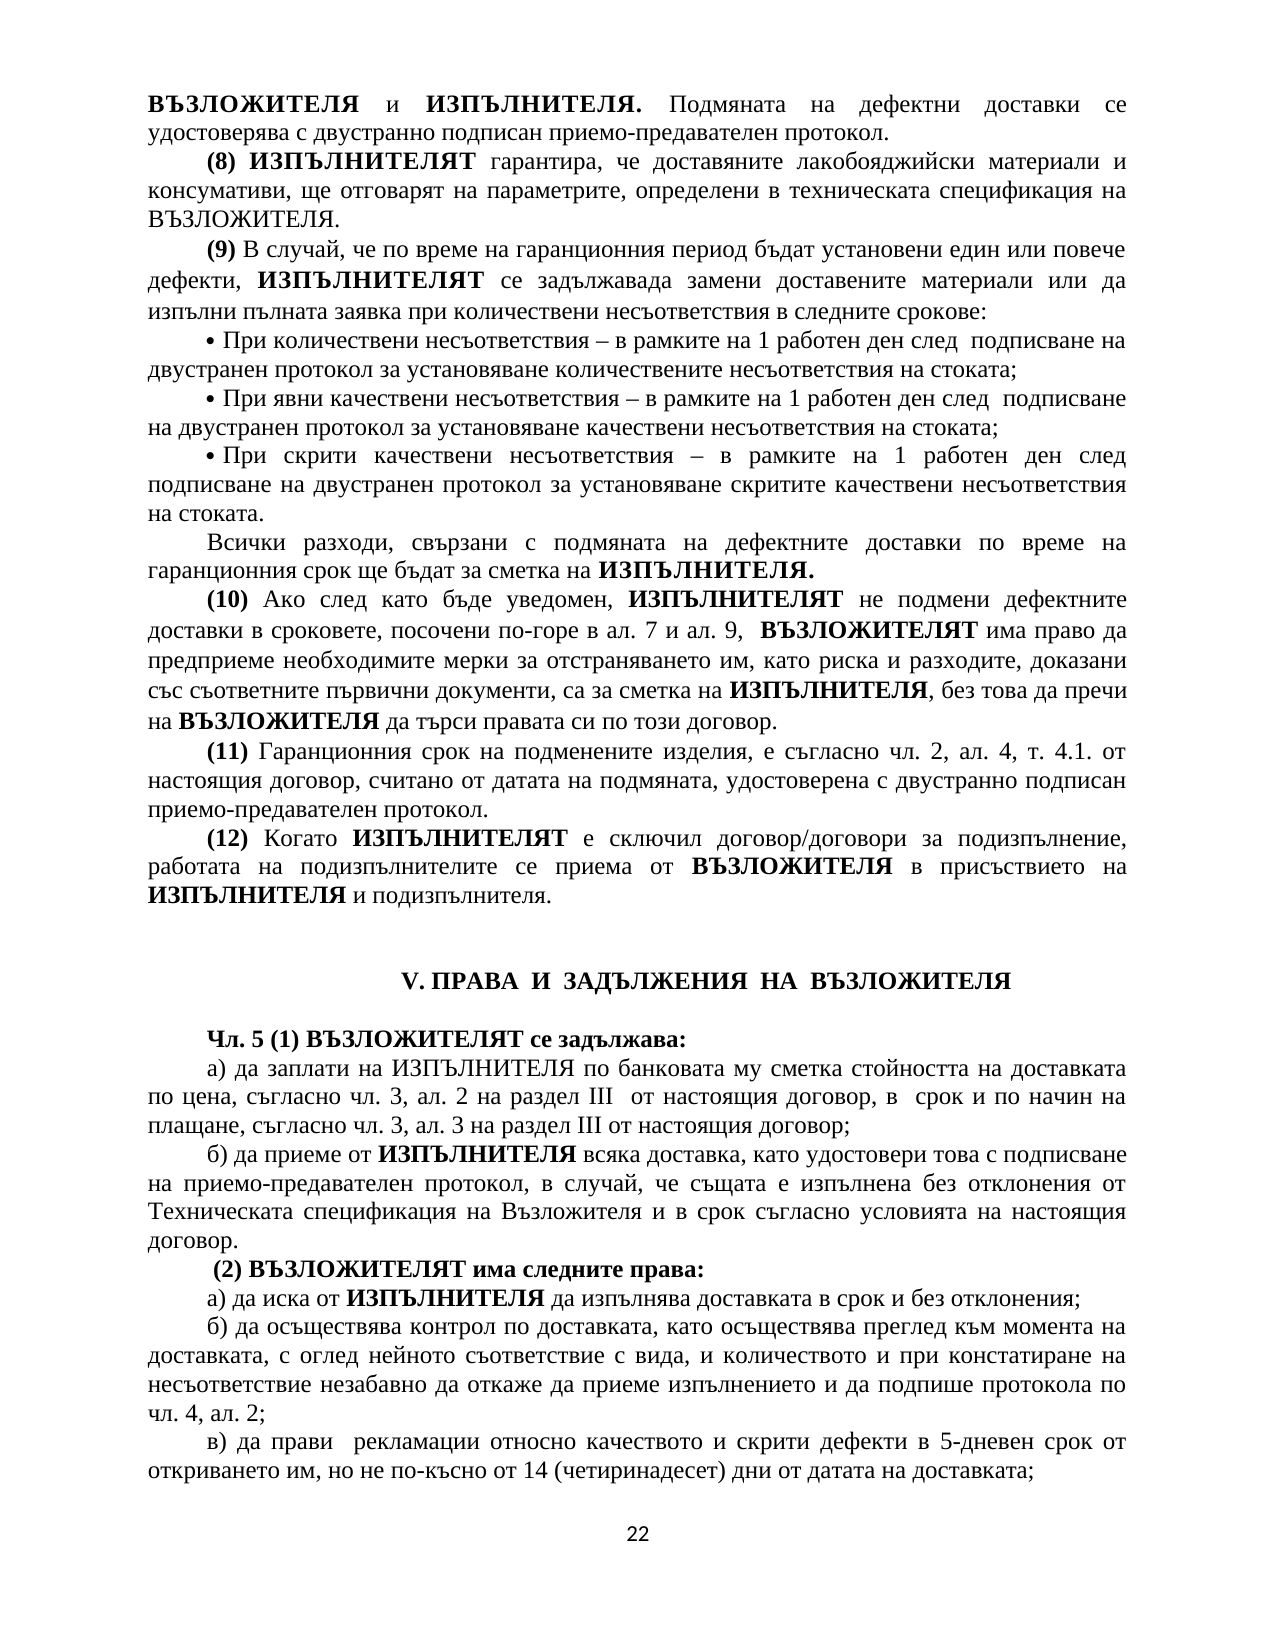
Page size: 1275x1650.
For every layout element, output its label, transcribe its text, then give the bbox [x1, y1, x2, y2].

text б) да приеме от ИЗПЪЛНИТЕЛЯ всяка доставка, като удостовери това с подписване на приемо-предавателен протокол, в случай, че същата е изпълнена без отклонения от Техническата спецификация на Възложителя и в срок съгласно условията на настоящия договор. [148, 1139, 1127, 1254]
text (8) ИЗПЪЛНИТЕЛЯТ гарантира, че доставяните лакобояджийски материали и консумативи, ще отговарят на параметрите, определени в техническата спецификация на ВЪЗЛОЖИТЕЛЯ. [148, 146, 1127, 232]
text а) да иска от ИЗПЪЛНИТЕЛЯ да изпълнява доставката в срок и без отклонения; [148, 1283, 1127, 1311]
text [148, 89, 1127, 146]
list При количествени несъответствия – в рамките на 1 работен ден след подписване на двустранен протокол за установяване количествените несъответствия на стоката; [148, 326, 1127, 383]
text в) да прави рекламации относно качеството и скрити дефекти в 5-дневен срок от откриването им, но не по-късно от 14 (четиринадесет) дни от датата на доставката; [148, 1426, 1127, 1484]
text Всички разходи, свързани с подмяната на дефектните доставки по време на гаранционния срок ще бъдат за сметка на ИЗПЪЛНИТЕЛЯ. [148, 527, 1127, 584]
text Чл. 5 (1) ВЪЗЛОЖИТЕЛЯТ се задължава: [148, 1024, 1127, 1053]
text а) да заплати на ИЗПЪЛНИТЕЛЯ по банковата му сметка стойността на доставката по цена, съгласно чл. 3, ал. 2 на раздел III от настоящия договор, в срок и по начин на плащане, съгласно чл. 3, ал. 3 на раздел ІIІ от настоящия договор; [148, 1053, 1127, 1139]
text V. ПРАВА И ЗАДЪЛЖЕНИЯ НА ВЪЗЛОЖИТЕЛЯ [148, 966, 1127, 995]
text (9) В случай, че по време на гаранционния период бъдат установени един или повече дефекти, ИЗПЪЛНИТЕЛЯТ се задължавада замени доставените материали или да изпълни пълната заявка при количествени несъответствия в следните срокове: [148, 232, 1127, 326]
text (11) Гаранционния срок на подменените изделия, е съгласно чл. 2, ал. 4, т. 4.1. от настоящия договор, считано от датата на подмяната, удостоверена с двустранно подписан приемо-предавателен протокол. [148, 736, 1127, 823]
text (2) ВЪЗЛОЖИТЕЛЯТ има следните права: [148, 1254, 1127, 1283]
text (10) Ако след като бъде уведомен, ИЗПЪЛНИТЕЛЯТ не подмени дефектните доставки в сроковете, посочени по-горе в ал. 7 и ал. 9, ВЪЗЛОЖИТЕЛЯТ има право да предприеме необходимите мерки за отстраняването им, като риска и разходите, доказани със съответните първични документи, са за сметка на ИЗПЪЛНИТЕЛЯ, без това да пречи на ВЪЗЛОЖИТЕЛЯ да търси правата си по този договор. [148, 584, 1127, 735]
text (12) Когато ИЗПЪЛНИТЕЛЯТ е сключил договор/договори за подизпълнение, работата на подизпълнителите се приема от ВЪЗЛОЖИТЕЛЯ в присъствието на ИЗПЪЛНИТЕЛЯ и подизпълнителя. [148, 823, 1127, 909]
list При явни качествени несъответствия – в рамките на 1 работен ден след подписване на двустранен протокол за установяване качествени несъответствия на стоката; [148, 383, 1127, 441]
text б) да осъществява контрол по доставката, като осъществява преглед към момента на доставката, с оглед нейното съответствие с вида, и количеството и при констатиране на несъответствие незабавно да откаже да приеме изпълнението и да подпише протокола по чл. 4, ал. 2; [148, 1311, 1127, 1426]
list При скрити качествени несъответствия – в рамките на 1 работен ден след подписване на двустранен протокол за установяване скритите качествени несъответствия на стоката. [148, 441, 1127, 527]
